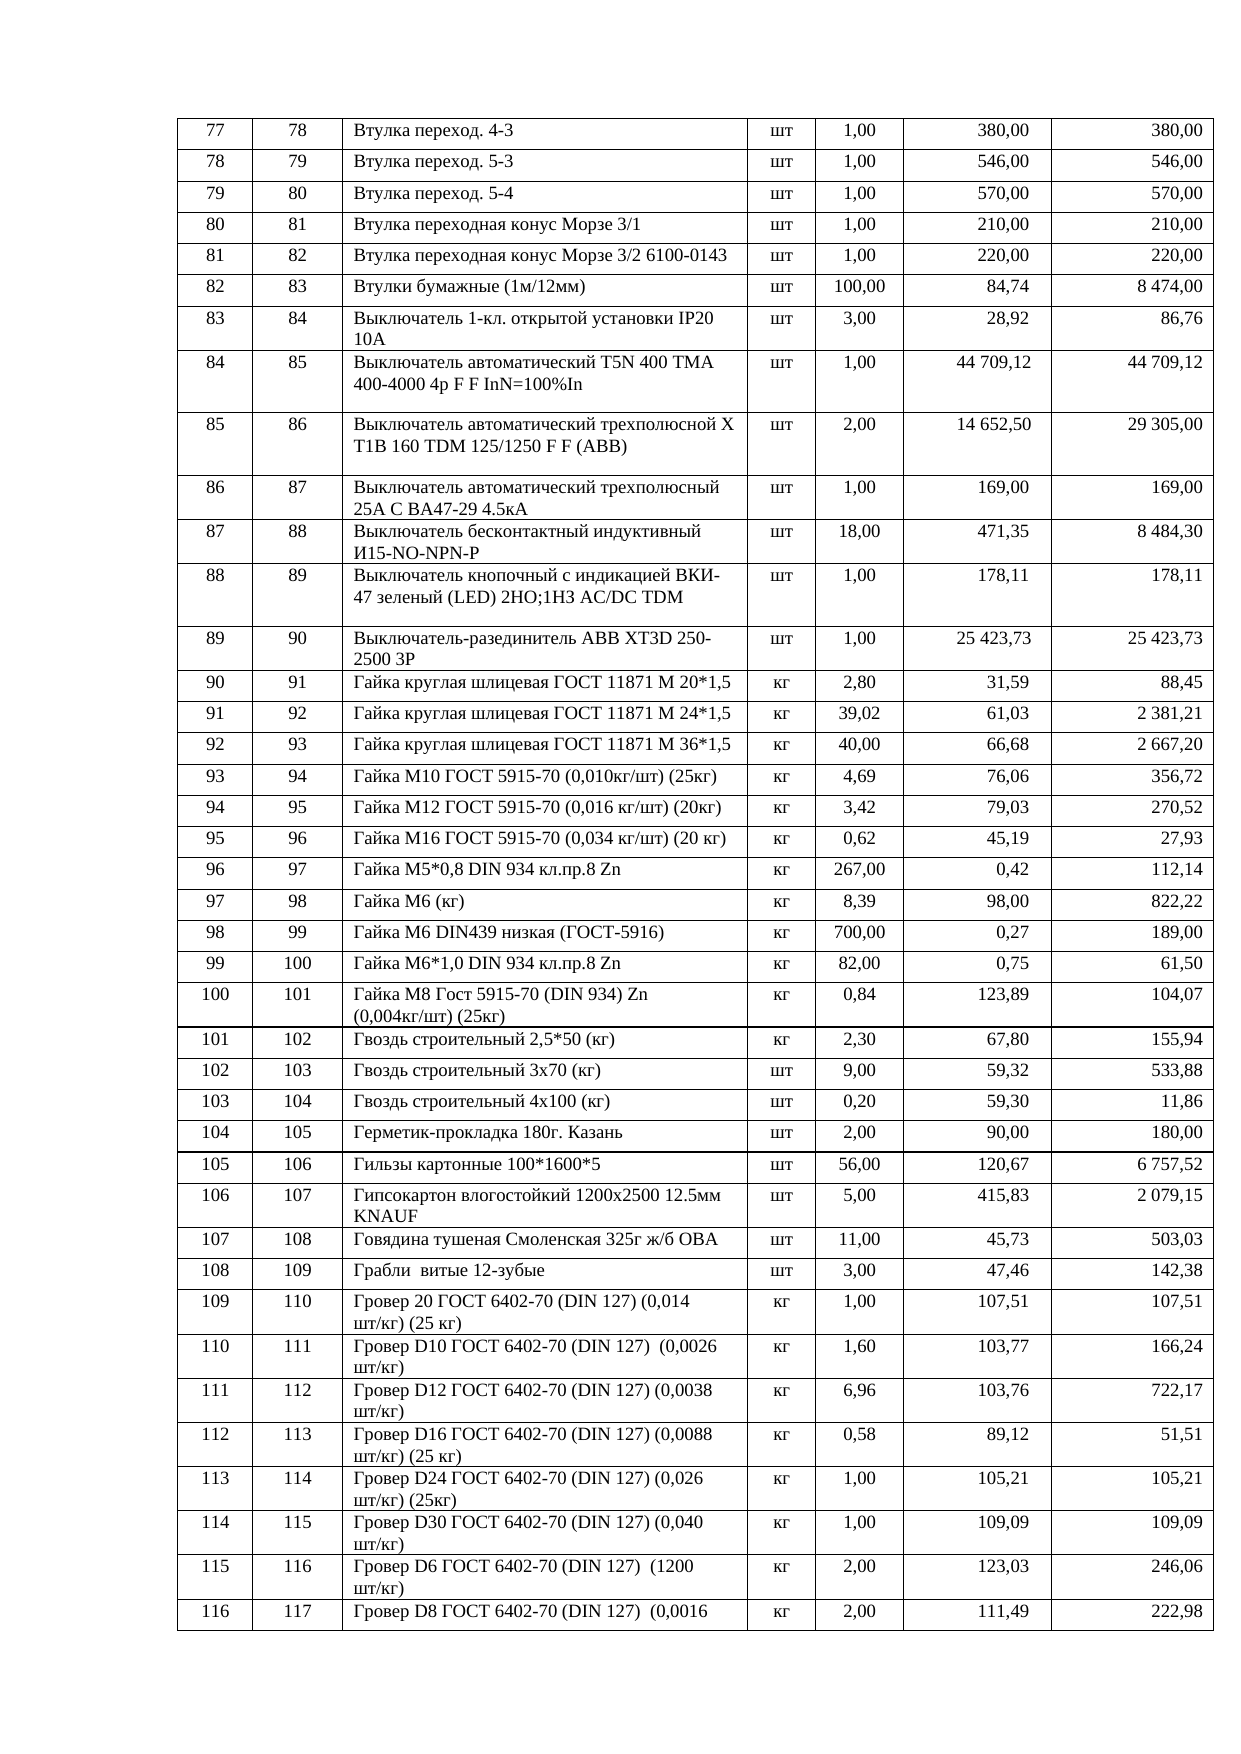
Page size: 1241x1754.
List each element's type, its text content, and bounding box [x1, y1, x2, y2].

table_cell 103,77 [904, 1335, 1051, 1378]
table_cell Гайка круглая шлицевая ГОСТ 11871 М 20*1,5 [343, 671, 747, 701]
table_cell 8 484,30 [1052, 520, 1213, 563]
table_cell кг [748, 671, 815, 701]
table_cell кг [748, 702, 815, 732]
table_cell Выключатель-разединитель АВВ ХТ3D 250-2500 3Р [343, 627, 747, 670]
table_cell 356,72 [1052, 765, 1213, 795]
table_cell 570,00 [1052, 182, 1213, 212]
table_cell 27,93 [1052, 827, 1213, 857]
table_cell Втулка переход. 5-3 [343, 150, 747, 181]
table_cell Гровер D30 ГОСТ 6402-70 (DIN 127) (0,040 шт/кг) [343, 1511, 747, 1554]
table_cell 97 [253, 858, 342, 888]
table_cell 14 652,50 [904, 413, 1051, 475]
table_cell 106 [253, 1153, 342, 1183]
table_cell 84,74 [904, 275, 1051, 306]
table_cell Гвоздь строительный 3х70 (кг) [343, 1059, 747, 1089]
table_cell 84 [253, 307, 342, 350]
table_cell 99 [178, 952, 252, 982]
table_cell 112 [178, 1423, 252, 1466]
table_cell 86 [178, 476, 252, 519]
table_cell 116 [178, 1600, 252, 1630]
table_cell 109 [178, 1290, 252, 1333]
table_cell 0,27 [904, 921, 1051, 951]
table_cell 59,30 [904, 1090, 1051, 1120]
table_cell кг [748, 765, 815, 795]
table_cell 109,09 [1052, 1511, 1213, 1554]
table_cell 6 757,52 [1052, 1153, 1213, 1183]
table_cell 1,00 [816, 476, 903, 519]
table_cell 142,38 [1052, 1259, 1213, 1289]
table_cell 102 [178, 1059, 252, 1089]
table_cell 88 [253, 520, 342, 563]
table_cell 222,98 [1052, 1600, 1213, 1630]
table_cell 1,00 [816, 351, 903, 412]
table_cell Гвоздь строительный 2,5*50 (кг) [343, 1028, 747, 1058]
table_cell кг [748, 1423, 815, 1466]
table_cell 380,00 [904, 119, 1051, 149]
table_cell шт [748, 182, 815, 212]
table_cell 0,42 [904, 858, 1051, 888]
table_cell 92 [253, 702, 342, 732]
table_cell Гайка М5*0,8 DIN 934 кл.пр.8 Zn [343, 858, 747, 888]
table_cell 110 [178, 1335, 252, 1378]
table_cell кг [748, 983, 815, 1026]
table_cell 120,67 [904, 1153, 1051, 1183]
table_cell 189,00 [1052, 921, 1213, 951]
table_cell 112 [253, 1379, 342, 1422]
table_cell 109,09 [904, 1511, 1051, 1554]
table_cell Гайка М8 Гост 5915-70 (DIN 934) Zn (0,004кг/шт) (25кг) [343, 983, 747, 1026]
table_cell 88,45 [1052, 671, 1213, 701]
table_cell 81 [253, 213, 342, 243]
table_cell 100 [253, 952, 342, 982]
table_cell 1,00 [816, 1467, 903, 1510]
table_cell 29 305,00 [1052, 413, 1213, 475]
table_cell 91 [178, 702, 252, 732]
table_cell Выключатель 1-кл. открытой установки IP20 10А [343, 307, 747, 350]
table_cell Гровер D16 ГОСТ 6402-70 (DIN 127) (0,0088 шт/кг) (25 кг) [343, 1423, 747, 1466]
table_cell 107 [253, 1184, 342, 1227]
table_cell 471,35 [904, 520, 1051, 563]
table_cell 103,76 [904, 1379, 1051, 1422]
table_cell 66,68 [904, 733, 1051, 763]
table_cell 90 [253, 627, 342, 670]
table_cell 93 [178, 765, 252, 795]
table_cell шт [748, 520, 815, 563]
table_cell 1,00 [816, 213, 903, 243]
table_cell 85 [178, 413, 252, 475]
table_cell шт [748, 1121, 815, 1151]
table_cell 3,42 [816, 796, 903, 826]
table_cell шт [748, 1228, 815, 1258]
table_cell 115 [253, 1511, 342, 1554]
table_cell 210,00 [1052, 213, 1213, 243]
table_cell кг [748, 1600, 815, 1630]
table_cell 1,00 [816, 182, 903, 212]
table_cell 2,80 [816, 671, 903, 701]
table_cell 169,00 [904, 476, 1051, 519]
table_cell 107,51 [1052, 1290, 1213, 1333]
table_cell 0,62 [816, 827, 903, 857]
table_cell 82,00 [816, 952, 903, 982]
table_cell 0,84 [816, 983, 903, 1026]
table_cell 96 [178, 858, 252, 888]
table_cell шт [748, 275, 815, 306]
table_cell 91 [253, 671, 342, 701]
table_cell Выключатель автоматический трехполюсный 25А С ВА47-29 4.5кА [343, 476, 747, 519]
table_cell 81 [178, 244, 252, 274]
table_cell 89 [253, 564, 342, 626]
table_cell 8,39 [816, 890, 903, 920]
table_cell 80 [253, 182, 342, 212]
table_cell 503,03 [1052, 1228, 1213, 1258]
table_cell 97 [178, 890, 252, 920]
table_cell кг [748, 1290, 815, 1333]
table_cell Гипсокартон влогостойкий 1200х2500 12.5мм KNAUF [343, 1184, 747, 1227]
table_cell Гайка круглая шлицевая ГОСТ 11871 М 24*1,5 [343, 702, 747, 732]
table_cell 111 [253, 1335, 342, 1378]
table_cell 123,03 [904, 1555, 1051, 1598]
table_cell 169,00 [1052, 476, 1213, 519]
table_cell 40,00 [816, 733, 903, 763]
table_cell 1,00 [816, 1511, 903, 1554]
table_cell 210,00 [904, 213, 1051, 243]
table_cell Выключатель автоматический T5N 400 TMA 400-4000 4р F F InN=100%In [343, 351, 747, 412]
table_cell 9,00 [816, 1059, 903, 1089]
table_cell 108 [253, 1228, 342, 1258]
table_cell 113 [253, 1423, 342, 1466]
table_cell 1,60 [816, 1335, 903, 1378]
table_cell 85 [253, 351, 342, 412]
table_cell шт [748, 564, 815, 626]
table_cell 8 474,00 [1052, 275, 1213, 306]
table_cell 79 [178, 182, 252, 212]
table_cell Втулка переход. 5-4 [343, 182, 747, 212]
table_cell 101 [253, 983, 342, 1026]
table_cell 220,00 [1052, 244, 1213, 274]
table_cell 3,00 [816, 307, 903, 350]
table_cell 87 [253, 476, 342, 519]
table_cell 533,88 [1052, 1059, 1213, 1089]
table_cell 546,00 [904, 150, 1051, 181]
table_cell 0,20 [816, 1090, 903, 1120]
table_cell 77 [178, 119, 252, 149]
table_cell 67,80 [904, 1028, 1051, 1058]
table_cell шт [748, 213, 815, 243]
table_cell 98 [253, 890, 342, 920]
table_cell Гровер D12 ГОСТ 6402-70 (DIN 127) (0,0038 шт/кг) [343, 1379, 747, 1422]
table_cell Грабли витые 12-зубые [343, 1259, 747, 1289]
table_cell 105 [178, 1153, 252, 1183]
table_cell 84 [178, 351, 252, 412]
table_cell 570,00 [904, 182, 1051, 212]
table_cell 104 [253, 1090, 342, 1120]
table_cell 104 [178, 1121, 252, 1151]
table_cell 108 [178, 1259, 252, 1289]
table_cell 415,83 [904, 1184, 1051, 1227]
table_cell 2,00 [816, 1121, 903, 1151]
table_cell 83 [253, 275, 342, 306]
table_cell Гайка М12 ГОСТ 5915-70 (0,016 кг/шт) (20кг) [343, 796, 747, 826]
table_cell 31,59 [904, 671, 1051, 701]
table_cell 90 [178, 671, 252, 701]
table_cell 178,11 [1052, 564, 1213, 626]
table_cell 106 [178, 1184, 252, 1227]
table_cell 100 [178, 983, 252, 1026]
table_cell 86,76 [1052, 307, 1213, 350]
table_cell 2 381,21 [1052, 702, 1213, 732]
table_cell Гайка М6 (кг) [343, 890, 747, 920]
table_cell шт [748, 627, 815, 670]
table_cell 105,21 [904, 1467, 1051, 1510]
table_cell 111 [178, 1379, 252, 1422]
table_cell шт [748, 476, 815, 519]
table_cell Гайка М6 DIN439 низкая (ГОСТ-5916) [343, 921, 747, 951]
table_cell кг [748, 858, 815, 888]
table_cell 11,86 [1052, 1090, 1213, 1120]
table_cell 180,00 [1052, 1121, 1213, 1151]
table_cell шт [748, 1184, 815, 1227]
table_cell 114 [178, 1511, 252, 1554]
table_cell Втулка переходная конус Морзе 3/2 6100-0143 [343, 244, 747, 274]
table_cell 822,22 [1052, 890, 1213, 920]
table_cell 98 [178, 921, 252, 951]
table_cell 28,92 [904, 307, 1051, 350]
table_cell 0,58 [816, 1423, 903, 1466]
table_cell 82 [178, 275, 252, 306]
table_cell кг [748, 921, 815, 951]
table_cell 107,51 [904, 1290, 1051, 1333]
table_cell 2 667,20 [1052, 733, 1213, 763]
table_cell 95 [253, 796, 342, 826]
table_cell 3,00 [816, 1259, 903, 1289]
table_cell Говядина тушеная Смоленская 325г ж/б ОВА [343, 1228, 747, 1258]
table_cell шт [748, 244, 815, 274]
table_cell 117 [253, 1600, 342, 1630]
table_cell 380,00 [1052, 119, 1213, 149]
table_cell 114 [253, 1467, 342, 1510]
table_cell 1,00 [816, 627, 903, 670]
table_cell 111,49 [904, 1600, 1051, 1630]
table_cell 6,96 [816, 1379, 903, 1422]
table_cell шт [748, 1259, 815, 1289]
table_cell 56,00 [816, 1153, 903, 1183]
table_cell 83 [178, 307, 252, 350]
table_cell 88 [178, 564, 252, 626]
table_cell 2,30 [816, 1028, 903, 1058]
table_cell 95 [178, 827, 252, 857]
table_cell 4,69 [816, 765, 903, 795]
table_cell шт [748, 1090, 815, 1120]
table_cell 1,00 [816, 150, 903, 181]
table_cell кг [748, 827, 815, 857]
table_cell 113 [178, 1467, 252, 1510]
table_cell 178,11 [904, 564, 1051, 626]
table_cell 51,51 [1052, 1423, 1213, 1466]
table_cell Гильзы картонные 100*1600*5 [343, 1153, 747, 1183]
table_cell 79 [253, 150, 342, 181]
table_cell 94 [178, 796, 252, 826]
table_cell шт [748, 413, 815, 475]
table_cell Гайка М6*1,0 DIN 934 кл.пр.8 Zn [343, 952, 747, 982]
table_cell шт [748, 150, 815, 181]
table_cell 79,03 [904, 796, 1051, 826]
table_cell 109 [253, 1259, 342, 1289]
table_cell Втулка переходная конус Морзе 3/1 [343, 213, 747, 243]
table_cell 87 [178, 520, 252, 563]
table_cell кг [748, 796, 815, 826]
table_cell 220,00 [904, 244, 1051, 274]
table_cell 100,00 [816, 275, 903, 306]
table_cell 700,00 [816, 921, 903, 951]
table_cell Втулка переход. 4-3 [343, 119, 747, 149]
table_cell 86 [253, 413, 342, 475]
table_cell 105 [253, 1121, 342, 1151]
table_cell Гвоздь строительный 4х100 (кг) [343, 1090, 747, 1120]
table_cell 80 [178, 213, 252, 243]
table_cell Выключатель бесконтактный индуктивный И15-NO-NPN-P [343, 520, 747, 563]
table_cell Гайка круглая шлицевая ГОСТ 11871 М 36*1,5 [343, 733, 747, 763]
table_cell шт [748, 119, 815, 149]
table_cell Гровер D6 ГОСТ 6402-70 (DIN 127) (1200 шт/кг) [343, 1555, 747, 1598]
table_cell шт [748, 1153, 815, 1183]
table_cell 98,00 [904, 890, 1051, 920]
table_cell 18,00 [816, 520, 903, 563]
table_cell 722,17 [1052, 1379, 1213, 1422]
table_cell 89,12 [904, 1423, 1051, 1466]
table_cell Выключатель автоматический трехполюсной Х Т1В 160 TDM 125/1250 F F (АВВ) [343, 413, 747, 475]
table_cell шт [748, 1059, 815, 1089]
table_cell 25 423,73 [904, 627, 1051, 670]
table_cell 270,52 [1052, 796, 1213, 826]
table_cell кг [748, 1335, 815, 1378]
table_cell 44 709,12 [904, 351, 1051, 412]
table_cell Выключатель кнопочный с индикацией ВКИ-47 зеленый (LED) 2НО;1НЗ AC/DC TDM [343, 564, 747, 626]
table_cell 546,00 [1052, 150, 1213, 181]
table_cell 45,19 [904, 827, 1051, 857]
table_cell Гровер D24 ГОСТ 6402-70 (DIN 127) (0,026 шт/кг) (25кг) [343, 1467, 747, 1510]
table_cell 2,00 [816, 413, 903, 475]
table_cell 76,06 [904, 765, 1051, 795]
table_cell 1,00 [816, 564, 903, 626]
table_cell 105,21 [1052, 1467, 1213, 1510]
table_cell 107 [178, 1228, 252, 1258]
table_cell 89 [178, 627, 252, 670]
table_cell 92 [178, 733, 252, 763]
table_cell 267,00 [816, 858, 903, 888]
table_cell 102 [253, 1028, 342, 1058]
table_cell 1,00 [816, 119, 903, 149]
table_cell Гровер 20 ГОСТ 6402-70 (DIN 127) (0,014 шт/кг) (25 кг) [343, 1290, 747, 1333]
table_cell 90,00 [904, 1121, 1051, 1151]
table_cell 123,89 [904, 983, 1051, 1026]
table_cell кг [748, 1467, 815, 1510]
table_cell 116 [253, 1555, 342, 1598]
table_cell 82 [253, 244, 342, 274]
table_cell 59,32 [904, 1059, 1051, 1089]
table_cell Гайка М10 ГОСТ 5915-70 (0,010кг/шт) (25кг) [343, 765, 747, 795]
table_cell кг [748, 890, 815, 920]
table_cell 47,46 [904, 1259, 1051, 1289]
table_cell кг [748, 1555, 815, 1598]
table_cell 11,00 [816, 1228, 903, 1258]
table_cell 1,00 [816, 244, 903, 274]
table_cell 101 [178, 1028, 252, 1058]
table_cell Втулки бумажные (1м/12мм) [343, 275, 747, 306]
table_cell 166,24 [1052, 1335, 1213, 1378]
table_cell 112,14 [1052, 858, 1213, 888]
table_cell 45,73 [904, 1228, 1051, 1258]
table_cell 246,06 [1052, 1555, 1213, 1598]
table_cell кг [748, 733, 815, 763]
table_cell 25 423,73 [1052, 627, 1213, 670]
table_cell 61,03 [904, 702, 1051, 732]
table_cell кг [748, 1379, 815, 1422]
table_cell кг [748, 1028, 815, 1058]
table_cell Гровер D10 ГОСТ 6402-70 (DIN 127) (0,0026 шт/кг) [343, 1335, 747, 1378]
table_cell 78 [253, 119, 342, 149]
table_cell 78 [178, 150, 252, 181]
table_cell 2 079,15 [1052, 1184, 1213, 1227]
table_cell 2,00 [816, 1600, 903, 1630]
table_cell кг [748, 952, 815, 982]
table_cell кг [748, 1511, 815, 1554]
table_cell 99 [253, 921, 342, 951]
table_cell 61,50 [1052, 952, 1213, 982]
table_cell шт [748, 307, 815, 350]
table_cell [343, 1600, 747, 1630]
table_cell 155,94 [1052, 1028, 1213, 1058]
table_cell Гайка М16 ГОСТ 5915-70 (0,034 кг/шт) (20 кг) [343, 827, 747, 857]
table_cell 115 [178, 1555, 252, 1598]
table_cell 1,00 [816, 1290, 903, 1333]
table_cell 110 [253, 1290, 342, 1333]
table_cell Герметик-прокладка 180г. Казань [343, 1121, 747, 1151]
table_cell 39,02 [816, 702, 903, 732]
table_cell 0,75 [904, 952, 1051, 982]
table_cell 2,00 [816, 1555, 903, 1598]
table_cell шт [748, 351, 815, 412]
table_cell 5,00 [816, 1184, 903, 1227]
table_cell 94 [253, 765, 342, 795]
table_cell 93 [253, 733, 342, 763]
table_cell 104,07 [1052, 983, 1213, 1026]
table_cell 103 [178, 1090, 252, 1120]
table_cell 96 [253, 827, 342, 857]
table_cell 44 709,12 [1052, 351, 1213, 412]
table_cell 103 [253, 1059, 342, 1089]
